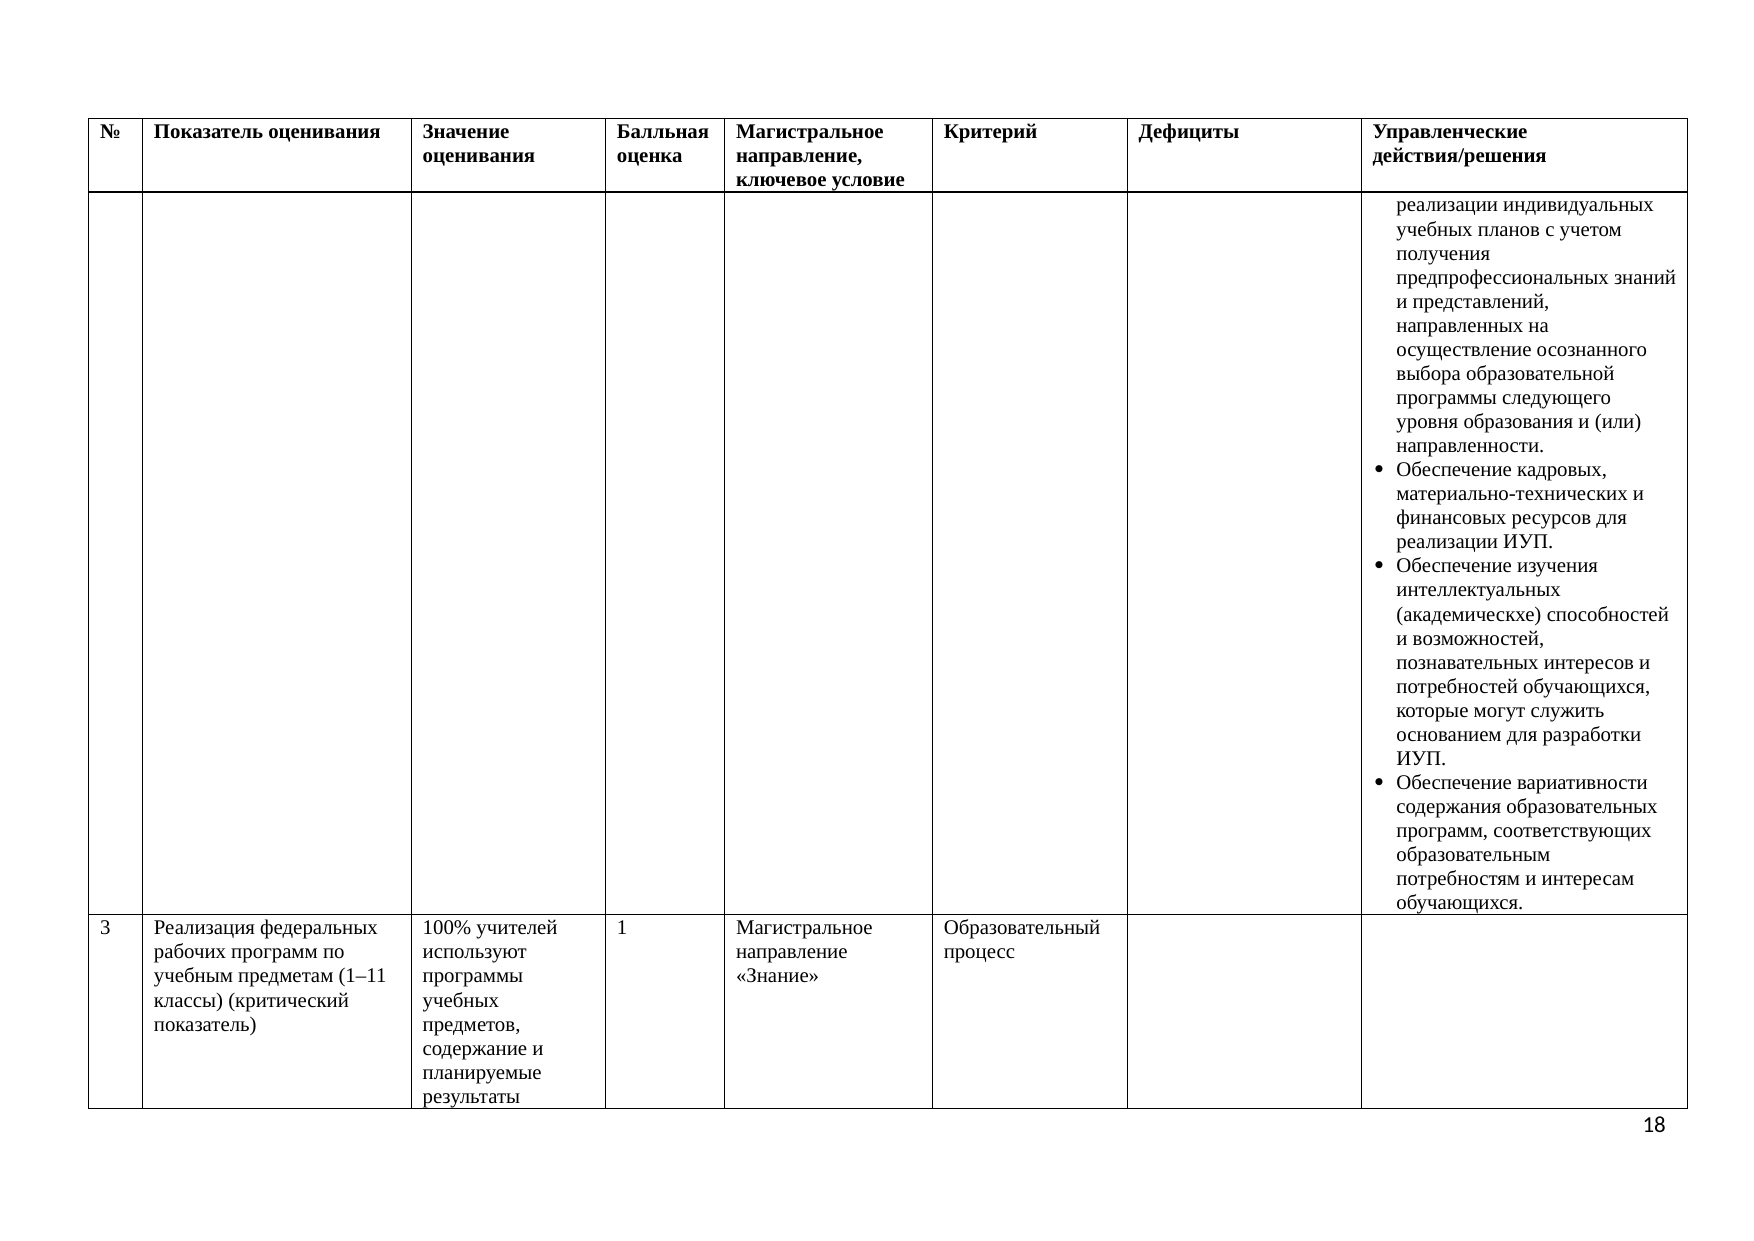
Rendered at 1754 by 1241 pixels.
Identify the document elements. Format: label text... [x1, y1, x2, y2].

table_cell 1 [606, 915, 724, 1108]
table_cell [143, 915, 411, 1108]
table_cell [1362, 915, 1687, 1108]
table_header № [89, 119, 142, 191]
table_header Управленческие действия/решения [1362, 119, 1687, 191]
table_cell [1128, 193, 1361, 914]
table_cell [412, 915, 605, 1108]
table_header Магистральное направление, ключевое условие [725, 119, 932, 191]
table_header Показатель оценивания [143, 119, 411, 191]
table_header Балльная оценка [606, 119, 724, 191]
table_header Дефициты [1128, 119, 1361, 191]
table_header Критерий [933, 119, 1127, 191]
table_cell 3 [89, 915, 142, 1108]
table_cell Магистральное направление «Знание» [725, 915, 932, 1108]
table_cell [1362, 193, 1687, 914]
table_cell Образовательный процесс [933, 915, 1127, 1108]
table_cell [1128, 915, 1361, 1108]
table_header Значение оценивания [412, 119, 605, 191]
